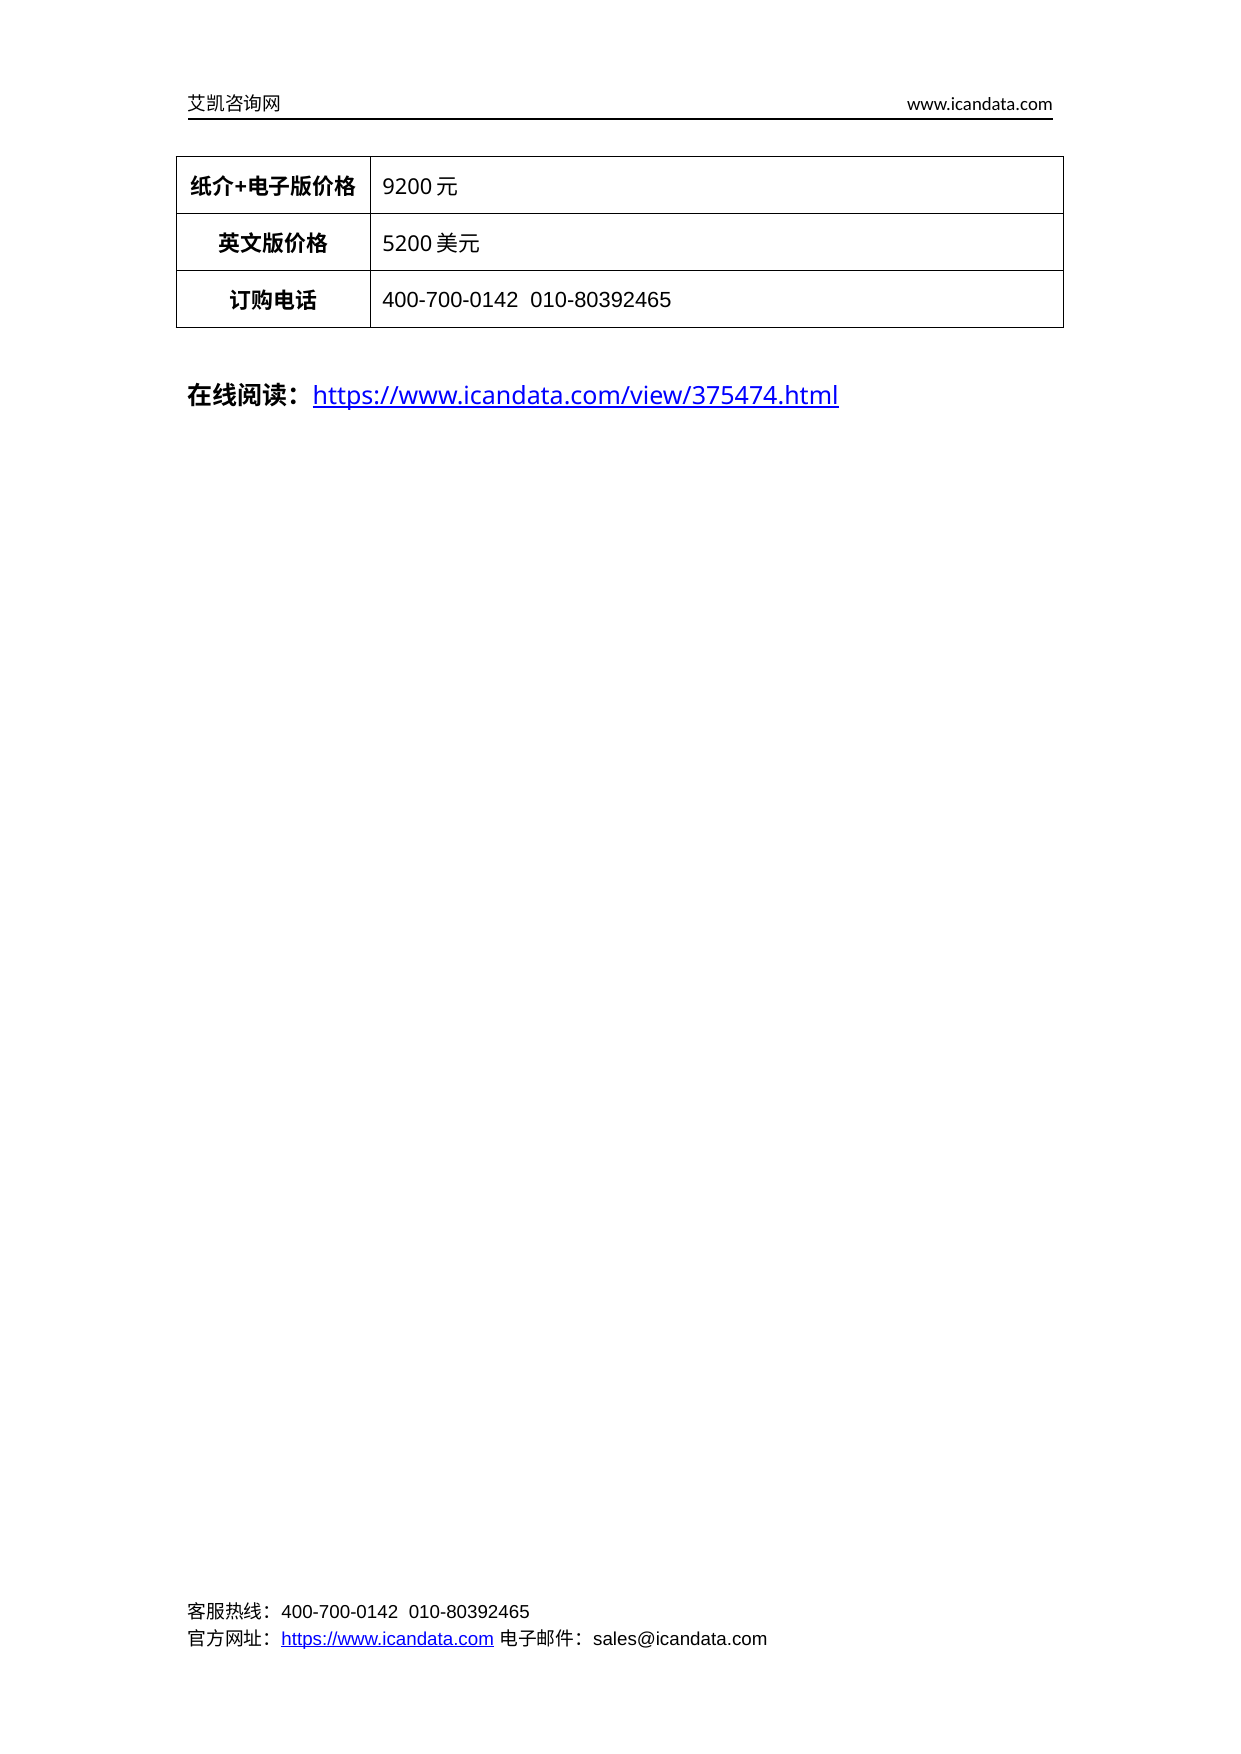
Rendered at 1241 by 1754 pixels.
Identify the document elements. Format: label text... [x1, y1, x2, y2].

table_cell 5200美元 [371, 214, 1063, 270]
table_cell 订购电话 [177, 271, 370, 327]
table_cell 纸介+电子版价格 [177, 157, 370, 213]
text 在线阅读：https://www.icandata.com/view/375474.html [187, 361, 1053, 426]
table_cell 9200元 [371, 157, 1063, 213]
table_cell 400-700-0142 010-80392465 [371, 271, 1063, 327]
table_cell 英文版价格 [177, 214, 370, 270]
